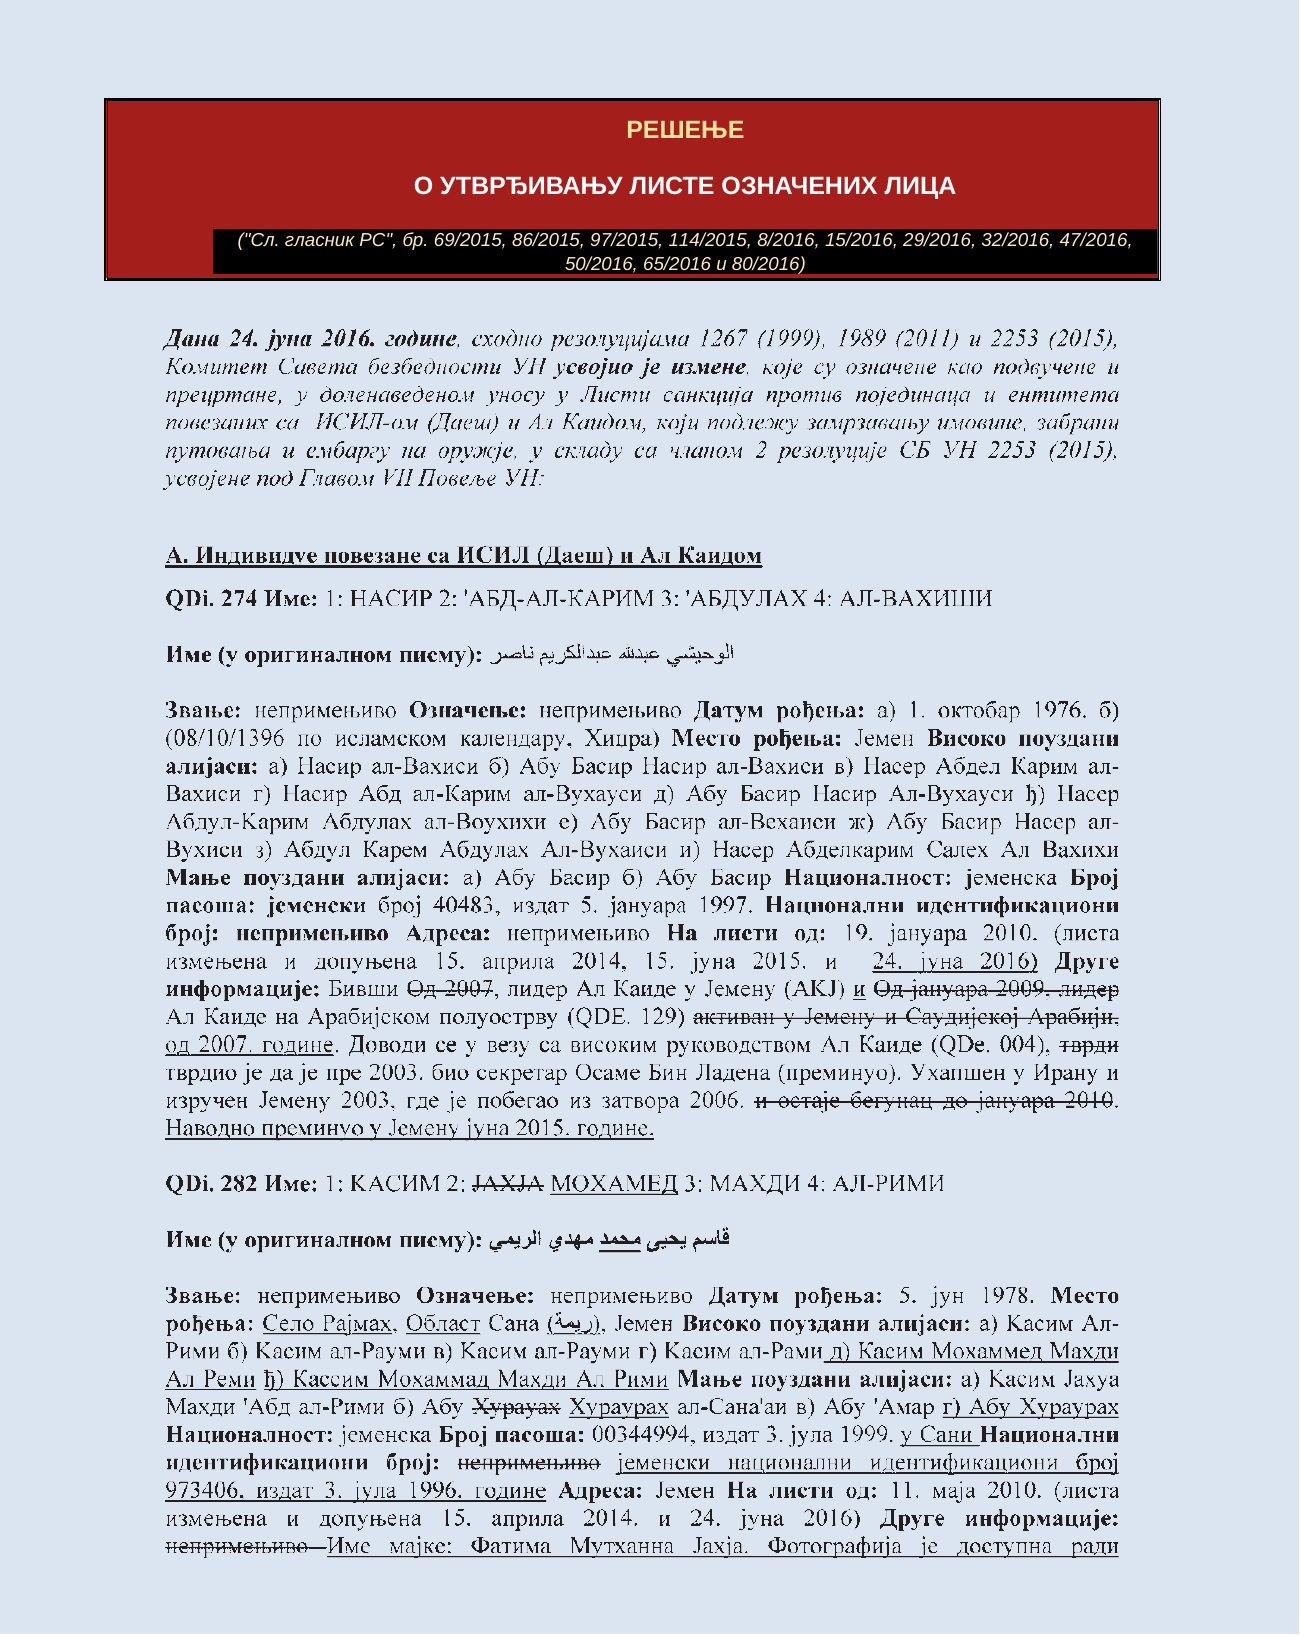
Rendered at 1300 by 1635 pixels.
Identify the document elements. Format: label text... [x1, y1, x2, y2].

table_header РЕШЕЊЕ О УТВРЂИВАЊУ ЛИСТЕ ОЗНАЧЕНИХ ЛИЦА ("Сл. гласник РС", бр. 69/2015, 86/2015, 97/2015, 114/2015, 8/2016, 15/2016, 29/2016, 32/2016, 47/2016, 50/2016, 65/2016 и 80/2016) [211, 101, 1158, 278]
table_header [108, 101, 211, 278]
picture [162, 329, 1119, 1558]
